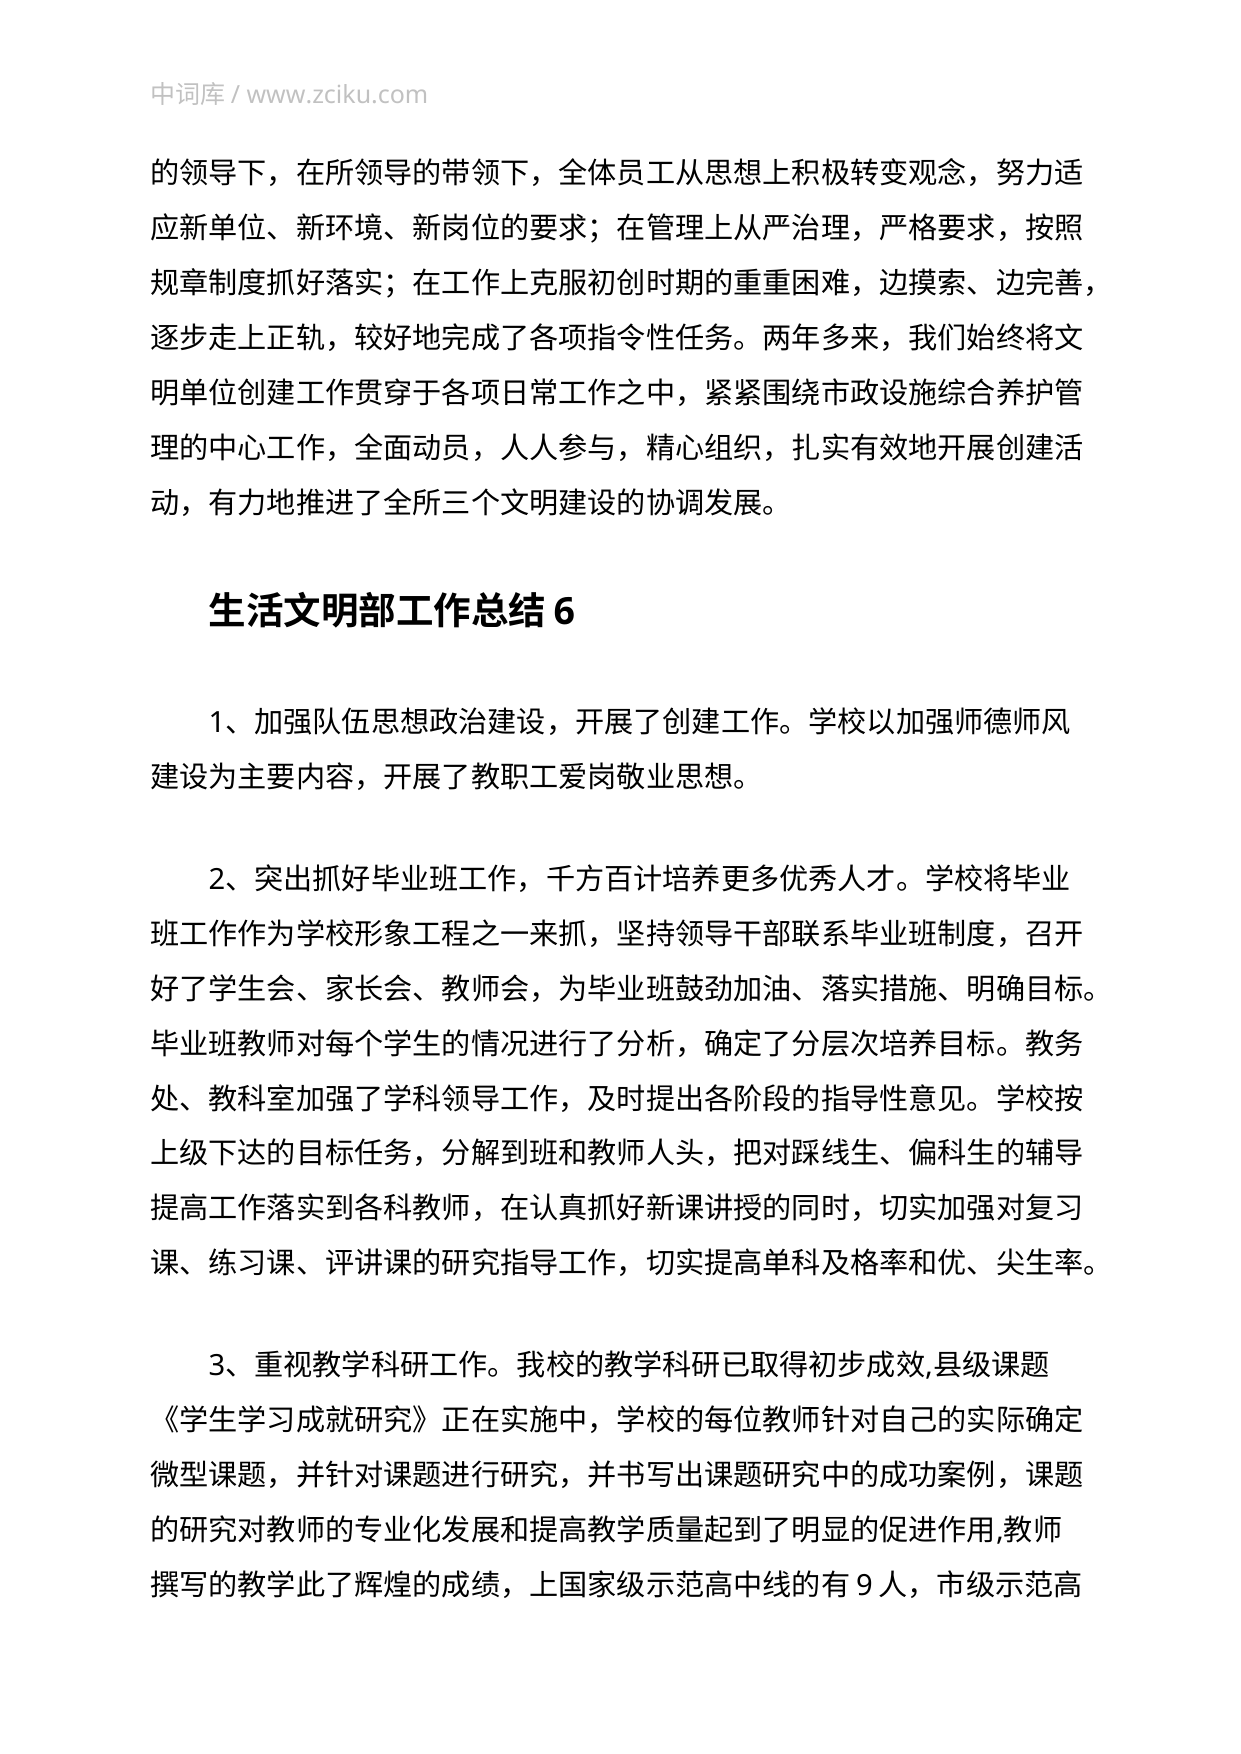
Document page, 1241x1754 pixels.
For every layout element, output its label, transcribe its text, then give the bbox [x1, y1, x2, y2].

text 1、加强队伍思想政治建设，开展了创建工作。学校以加强师德师风建设为主要内容，开展了教职工爱岗敬业思想。 [150, 699, 1090, 796]
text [150, 1342, 1090, 1604]
text 生活文明部工作总结6 [150, 581, 1090, 636]
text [150, 150, 1090, 522]
text 2、突出抓好毕业班工作，千方百计培养更多优秀人才。学校将毕业班工作作为学校形象工程之一来抓，坚持领导干部联系毕业班制度，召开好了学生会、家长会、教师会，为毕业班鼓劲加油、落实措施、明确目标。毕业班教师对每个学生的情况进行了分析，确定了分层次培养目标。教务处、教科室加强了学科领导工作，及时提出各阶段的指导性意见。学校按上级下达的目标任务，分解到班和教师人头，把对踩线生、偏科生的辅导提高工作落实到各科教师，在认真抓好新课讲授的同时，切实加强对复习课、练习课、评讲课的研究指导工作，切实提高单科及格率和优、尖生率。 [150, 856, 1090, 1282]
